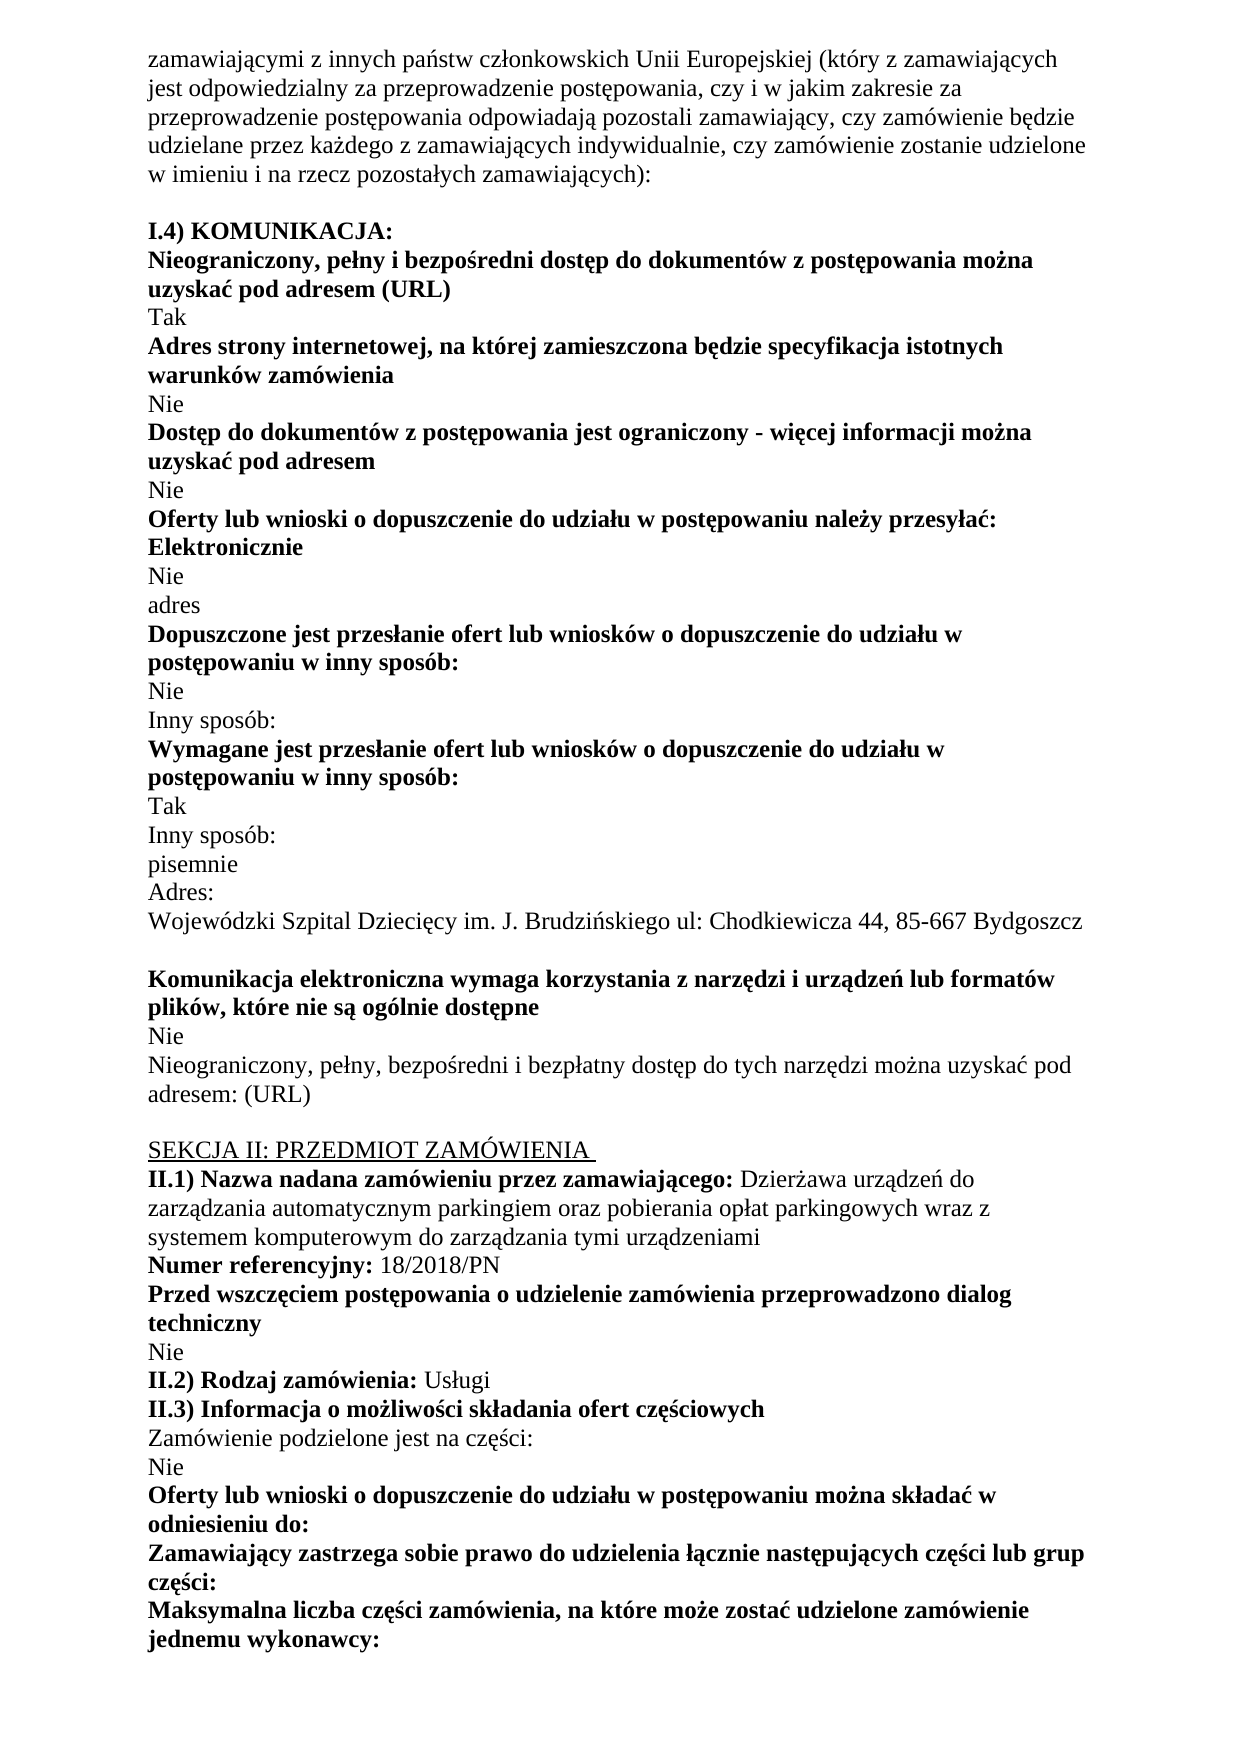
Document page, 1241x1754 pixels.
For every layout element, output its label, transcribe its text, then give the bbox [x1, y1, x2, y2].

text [148, 44, 1093, 216]
text Nie Oferty lub wnioski o dopuszczenie do udziału w postępowaniu należy przesyłać: Elektronicznie [148, 475, 1093, 561]
text Nie adres [148, 561, 1093, 619]
text Dopuszczone jest przesłanie ofert lub wniosków o dopuszczenie do udziału w postępowaniu w inny sposób: Nie Inny sposób: Wymagane jest przesłanie ofert lub wniosków o dopuszczenie do udziału w postępowaniu w inny sposób: Tak Inny sposób: pisemnie Adres: Wojewódzki Szpital Dziecięcy im. J. Brudzińskiego ul: Chodkiewicza 44, 85-667 Bydgoszcz [148, 619, 1093, 935]
text SEKCJA II: PRZEDMIOT ZAMÓWIENIA II.1) Nazwa nadana zamówieniu przez zamawiającego: Dzierżawa urządzeń do zarządzania automatycznym parkingiem oraz pobierania opłat parkingowych wraz z systemem komputerowym do zarządzania tymi urządzeniami Numer referencyjny: 18/2018/PN Przed wszczęciem postępowania o udzielenie zamówienia przeprowadzono dialog techniczny [148, 1135, 1093, 1337]
text Nie II.2) Rodzaj zamówienia: Usługi II.3) Informacja o możliwości składania ofert częściowych Zamówienie podzielone jest na części: [148, 1337, 1093, 1452]
text Komunikacja elektroniczna wymaga korzystania z narzędzi i urządzeń lub formatów plików, które nie są ogólnie dostępne [148, 935, 1093, 1021]
text Nie Dostęp do dokumentów z postępowania jest ograniczony - więcej informacji można uzyskać pod adresem [148, 389, 1093, 475]
text I.4) KOMUNIKACJA: Nieograniczony, pełny i bezpośredni dostęp do dokumentów z postępowania można uzyskać pod adresem (URL) [148, 216, 1093, 302]
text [148, 1452, 1093, 1653]
text Tak Adres strony internetowej, na której zamieszczona będzie specyfikacja istotnych warunków zamówienia [148, 302, 1093, 389]
text Nie Nieograniczony, pełny, bezpośredni i bezpłatny dostęp do tych narzędzi można uzyskać pod adresem: (URL) [148, 1021, 1093, 1135]
